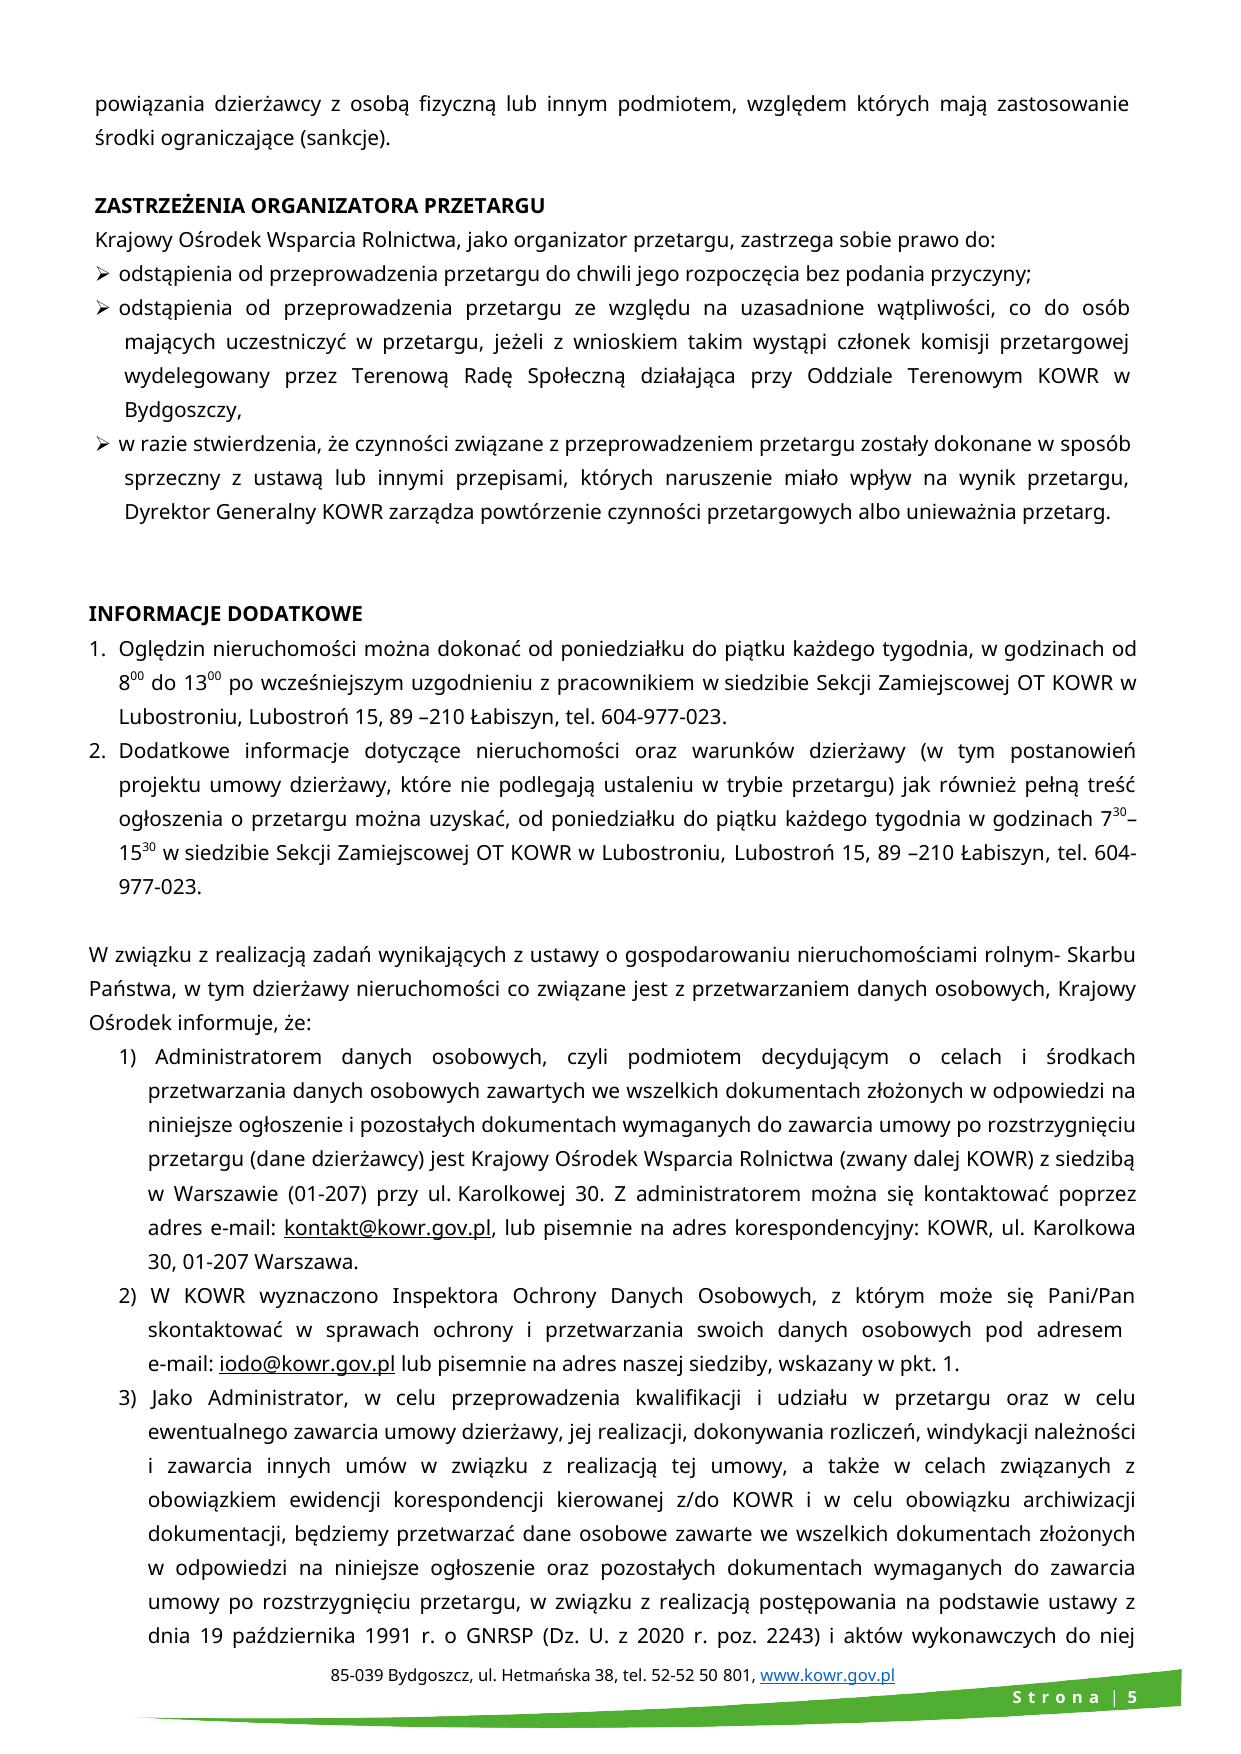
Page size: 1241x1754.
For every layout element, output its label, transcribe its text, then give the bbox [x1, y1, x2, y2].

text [118, 1383, 1137, 1650]
list w razie stwierdzenia, że czynności związane z przeprowadzeniem przetargu zostały dokonane w sposób sprzeczny z ustawą lub innymi przepisami, których naruszenie miało wpływ na wynik przetargu, Dyrektor Generalny KOWR zarządza powtórzenie czynności przetargowych albo unieważnia przetarg. [94, 429, 1131, 526]
text W związku z realizacją zadań wynikających z ustawy o gospodarowaniu nieruchomościami rolnym- Skarbu Państwa, w tym dzierżawy nieruchomości co związane jest z przetwarzaniem danych osobowych, Krajowy Ośrodek informuje, że: [89, 940, 1137, 1037]
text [94, 89, 1131, 151]
list odstąpienia od przeprowadzenia przetargu do chwili jego rozpoczęcia bez podania przyczyny; [94, 259, 1131, 287]
text ZASTRZEŻENIA ORGANIZATORA PRZETARGU [94, 191, 1131, 219]
text INFORMACJE DODATKOWE [89, 599, 1137, 628]
text 2) W KOWR wyznaczono Inspektora Ochrony Danych Osobowych, z którym może się Pani/Pan skontaktować w sprawach ochrony i przetwarzania swoich danych osobowych pod adresem e-mail: iodo@kowr.gov.pl lub pisemnie na adres naszej siedziby, wskazany w pkt. 1. [118, 1281, 1137, 1377]
text 1. Oględzin nieruchomości można dokonać od poniedziałku do piątku każdego tygodnia, w godzinach od 800 do 1300 po wcześniejszym uzgodnieniu z pracownikiem w siedzibie Sekcji Zamiejscowej OT KOWR w Lubostroniu, Lubostroń 15, 89 –210 Łabiszyn, tel. 604-977-023. [89, 634, 1137, 730]
picture [132, 1669, 1182, 1728]
text 2. Dodatkowe informacje dotyczące nieruchomości oraz warunków dzierżawy (w tym postanowień projektu umowy dzierżawy, które nie podlegają ustaleniu w trybie przetargu) jak również pełną treść ogłoszenia o przetargu można uzyskać, od poniedziałku do piątku każdego tygodnia w godzinach 730–1530 w siedzibie Sekcji Zamiejscowej OT KOWR w Lubostroniu, Lubostroń 15, 89 –210 Łabiszyn, tel. 604-977-023. [89, 736, 1137, 901]
list odstąpienia od przeprowadzenia przetargu ze względu na uzasadnione wątpliwości, co do osób mających uczestniczyć w przetargu, jeżeli z wnioskiem takim wystąpi członek komisji przetargowej wydelegowany przez Terenową Radę Społeczną działająca przy Oddziale Terenowym KOWR w Bydgoszczy, [94, 293, 1131, 424]
text 1) Administratorem danych osobowych, czyli podmiotem decydującym o celach i środkach przetwarzania danych osobowych zawartych we wszelkich dokumentach złożonych w odpowiedzi na niniejsze ogłoszenie i pozostałych dokumentach wymaganych do zawarcia umowy po rozstrzygnięciu przetargu (dane dzierżawcy) jest Krajowy Ośrodek Wsparcia Rolnictwa (zwany dalej KOWR) z siedzibą w Warszawie (01-207) przy ul. Karolkowej 30. Z administratorem można się kontaktować poprzez adres e-mail: kontakt@kowr.gov.pl, lub pisemnie na adres korespondencyjny: KOWR, ul. Karolkowa 30, 01-207 Warszawa. [118, 1042, 1137, 1275]
text Krajowy Ośrodek Wsparcia Rolnictwa, jako organizator przetargu, zastrzega sobie prawo do: [94, 225, 1131, 253]
